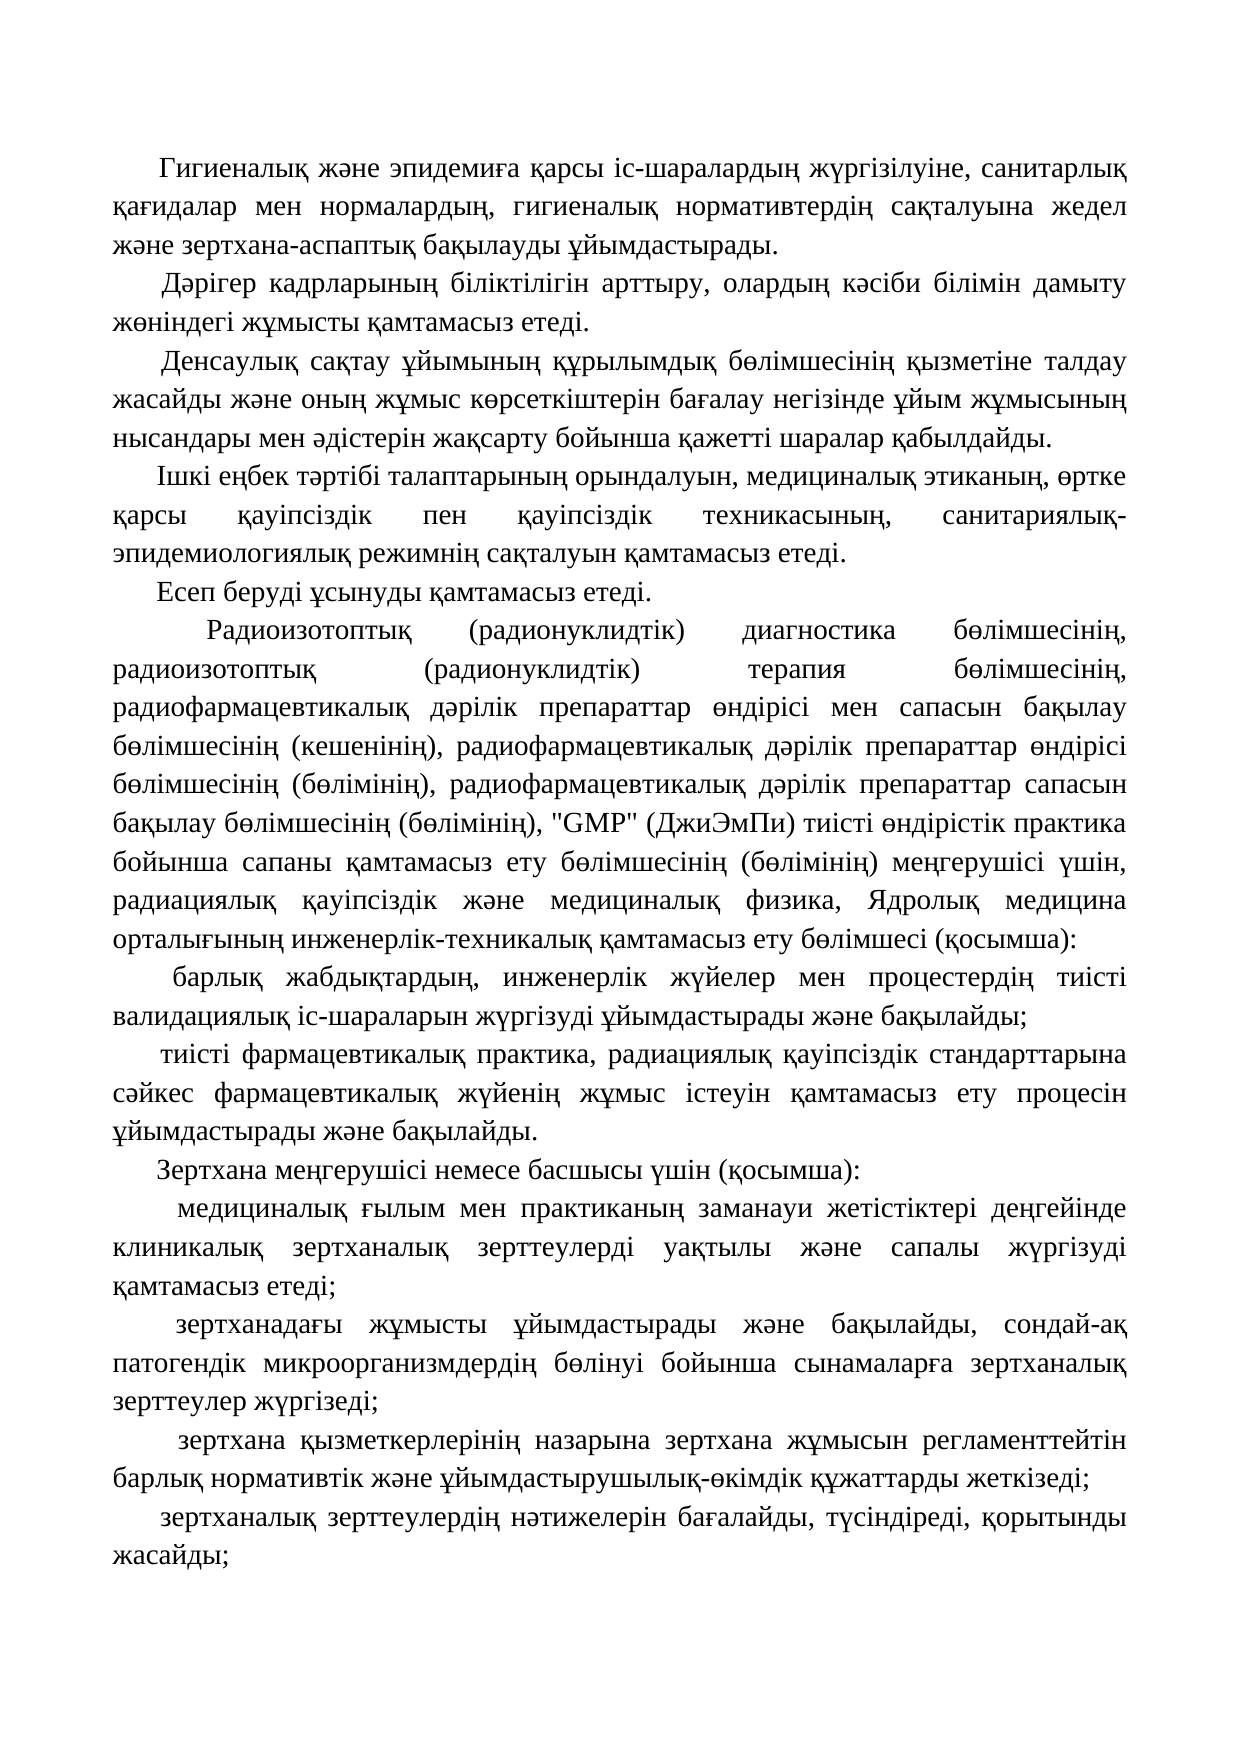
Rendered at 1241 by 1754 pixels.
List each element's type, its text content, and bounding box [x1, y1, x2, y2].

text зертханадағы жұмысты ұйымдастырады және бақылайды, сондай-ақ патогендік микроорганизмдердің бөлінуі бойынша сынамаларға зертханалық зерттеулер жүргізеді; [112, 1306, 1128, 1417]
text Гигиеналық және эпидемиға қарсы іс-шаралардың жүргізілуіне, санитарлық қағидалар мен нормалардың, гигиеналық нормативтердің сақталуына жедел және зертхана-аспаптық бақылауды ұйымдастырады. [112, 150, 1128, 261]
text зертханалық зерттеулердің нәтижелерін бағалайды, түсіндіреді, қорытынды жасайды; [112, 1499, 1128, 1571]
text Есеп беруді ұсынуды қамтамасыз етеді. [112, 574, 1128, 607]
text Дәрігер кадрларының біліктілігін арттыру, олардың кәсіби білімін дамыту жөніндегі жұмысты қамтамасыз етеді. [112, 266, 1128, 338]
text Денсаулық сақтау ұйымының құрылымдық бөлімшесінің қызметіне талдау жасайды және оның жұмыс көрсеткіштерін бағалау негізінде ұйым жұмысының нысандары мен әдістерін жақсарту бойынша қажетті шаралар қабылдайды. [112, 343, 1128, 453]
text Зертхана меңгерушісі немесе басшысы үшін (қосымша): [112, 1152, 1128, 1186]
text Ішкі еңбек тәртібі талаптарының орындалуын, медициналық этиканың, өртке қарсы қауіпсіздік пен қауіпсіздік техникасының, санитариялық-эпидемиологиялық режимнің сақталуын қамтамасыз етеді. [112, 458, 1128, 569]
text Радиоизотоптық (радионуклидтік) диагностика бөлімшесінің, радиоизотоптық (радионуклидтік) терапия бөлімшесінің, радиофармацевтикалық дәрілік препараттар өндірісі мен сапасын бақылау бөлімшесінің (кешенінің), радиофармацевтикалық дәрілік препараттар өндірісі бөлімшесінің (бөлімінің), радиофармацевтикалық дәрілік препараттар сапасын бақылау бөлімшесінің (бөлімінің), "GMP" (ДжиЭмПи) тиісті өндірістік практика бойынша сапаны қамтамасыз ету бөлімшесінің (бөлімінің) меңгерушісі үшін, радиациялық қауіпсіздік және медициналық физика, Ядролық медицина орталығының инженерлік-техникалық қамтамасыз ету бөлімшесі (қосымша): [112, 612, 1128, 954]
text медициналық ғылым мен практиканың заманауи жетістіктері деңгейінде клиникалық зертханалық зерттеулерді уақтылы және сапалы жүргізуді қамтамасыз етеді; [112, 1191, 1128, 1301]
text тиісті фармацевтикалық практика, радиациялық қауіпсіздік стандарттарына сәйкес фармацевтикалық жүйенің жұмыс істеуін қамтамасыз ету процесін ұйымдастырады және бақылайды. [112, 1036, 1128, 1147]
text зертхана қызметкерлерінің назарына зертхана жұмысын регламенттейтін барлық нормативтік және ұйымдастырушылық-өкімдік құжаттарды жеткізеді; [112, 1422, 1128, 1494]
text барлық жабдықтардың, инженерлік жүйелер мен процестердің тиісті валидациялық іс-шараларын жүргізуді ұйымдастырады және бақылайды; [112, 959, 1128, 1031]
